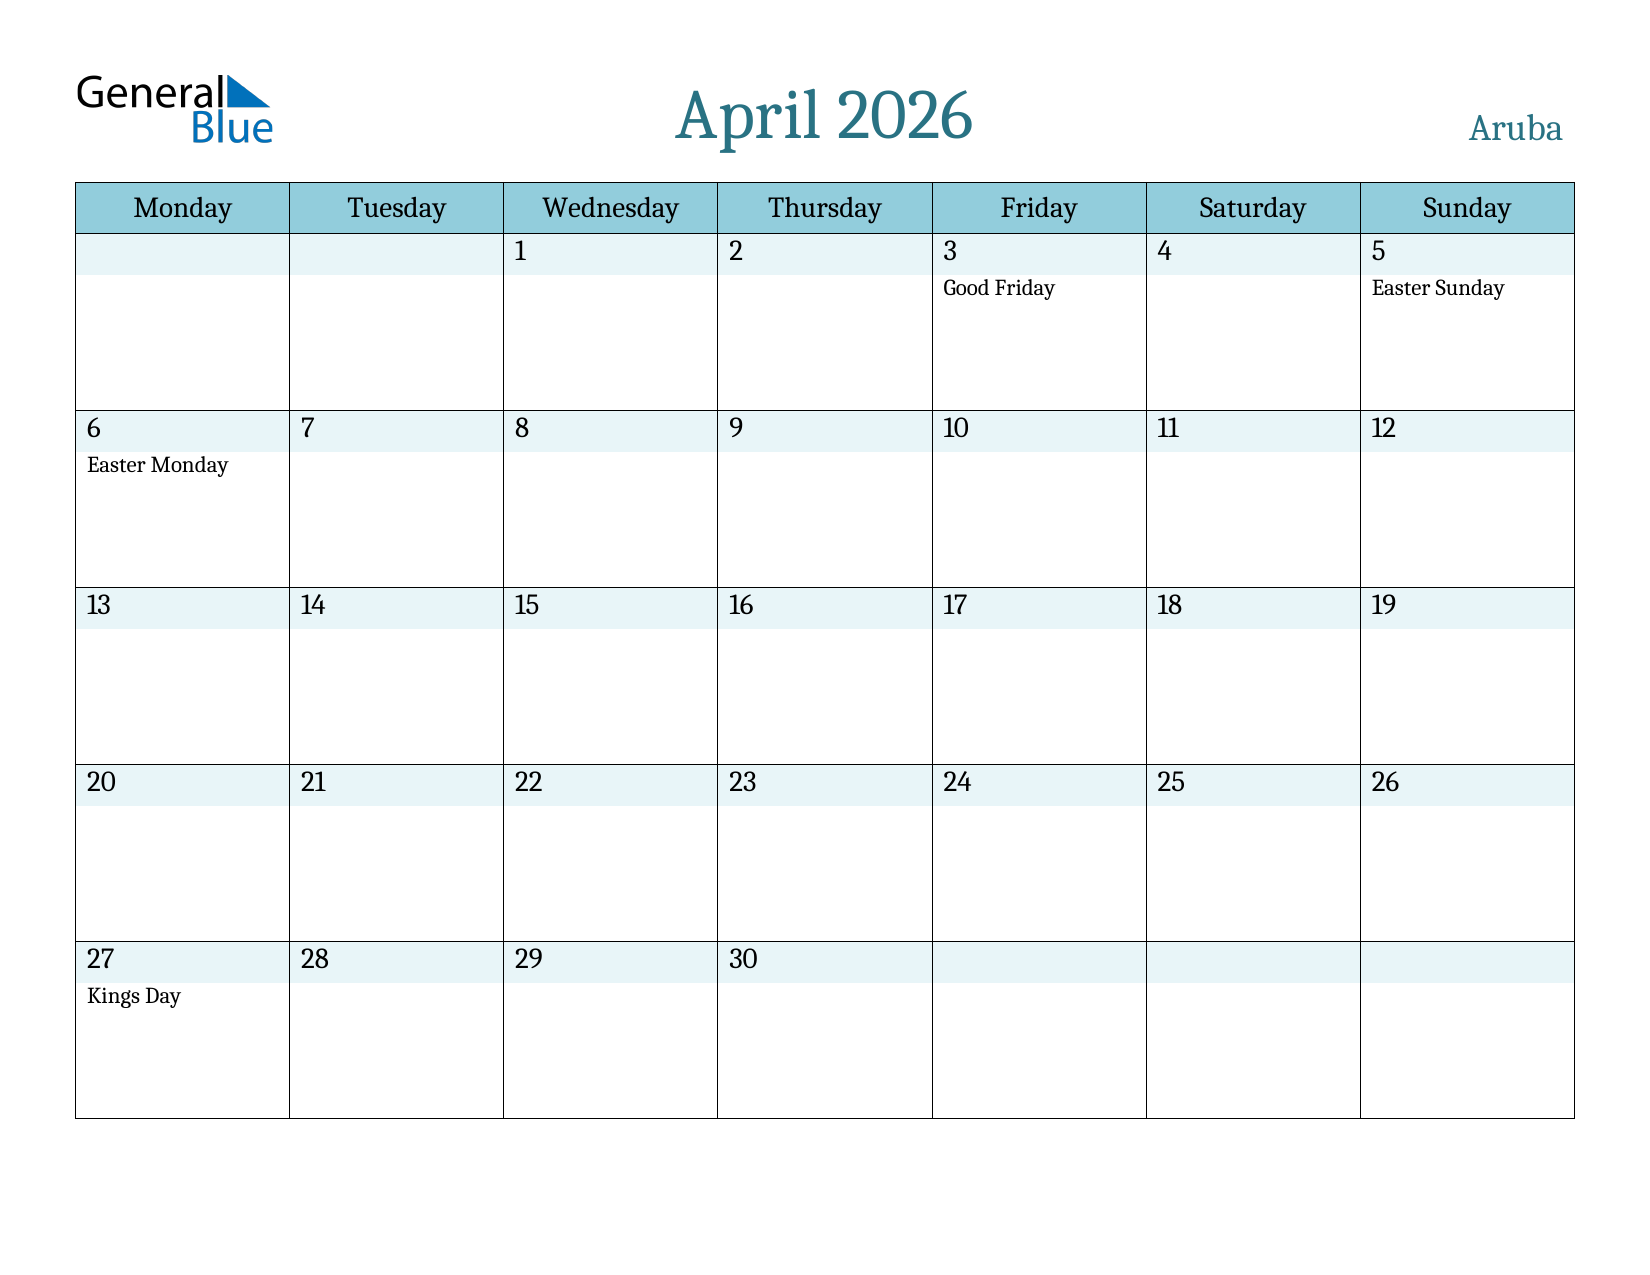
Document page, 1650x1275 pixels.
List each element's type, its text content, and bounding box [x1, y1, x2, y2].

table_cell [504, 629, 717, 764]
table_cell [290, 234, 503, 275]
table_cell Easter Sunday [1361, 275, 1574, 410]
table_cell [290, 452, 503, 587]
table_cell [504, 983, 717, 1118]
table_cell Good Friday [933, 275, 1146, 410]
table_cell [1361, 629, 1574, 764]
table_cell 10 [933, 411, 1146, 452]
table_cell 4 [1147, 234, 1360, 275]
table_cell [1361, 452, 1574, 587]
table_cell Monday [76, 183, 289, 233]
table_cell [504, 452, 717, 587]
table_cell 28 [290, 942, 503, 983]
table_cell [76, 806, 289, 941]
table_cell [1361, 942, 1574, 983]
table_cell [290, 275, 503, 410]
table_cell 19 [1361, 588, 1574, 629]
table_cell Kings Day [76, 983, 289, 1118]
table_cell 24 [933, 765, 1146, 806]
table_cell 16 [718, 588, 932, 629]
table_cell 11 [1147, 411, 1360, 452]
table_cell [933, 452, 1146, 587]
picture [77, 75, 273, 143]
table_cell [290, 983, 503, 1118]
table_cell [1147, 275, 1360, 410]
table_cell 14 [290, 588, 503, 629]
table_cell 7 [290, 411, 503, 452]
table_cell [1361, 806, 1574, 941]
table_cell [1361, 983, 1574, 1118]
table_cell 13 [76, 588, 289, 629]
table_cell 12 [1361, 411, 1574, 452]
table_cell 30 [718, 942, 932, 983]
table_cell 25 [1147, 765, 1360, 806]
table_header [76, 75, 503, 182]
table_cell 6 [76, 411, 289, 452]
table_cell 3 [933, 234, 1146, 275]
table_cell Sunday [1361, 183, 1574, 233]
table_cell [718, 452, 932, 587]
table_cell [933, 806, 1146, 941]
table_cell Easter Monday [76, 452, 289, 587]
table_cell [933, 942, 1146, 983]
table_cell Friday [933, 183, 1146, 233]
table_cell 8 [504, 411, 717, 452]
table_cell 20 [76, 765, 289, 806]
table_cell 27 [76, 942, 289, 983]
table_cell [933, 983, 1146, 1118]
table_cell [504, 275, 717, 410]
table_cell [718, 275, 932, 410]
table_cell 26 [1361, 765, 1574, 806]
table_cell [1147, 452, 1360, 587]
table_cell [76, 275, 289, 410]
table_cell [1147, 983, 1360, 1118]
table_cell Saturday [1147, 183, 1360, 233]
table_cell 18 [1147, 588, 1360, 629]
table_cell [718, 983, 932, 1118]
table_header Aruba [1146, 75, 1574, 182]
table_cell [76, 234, 289, 275]
table_cell [1147, 629, 1360, 764]
table_cell Thursday [718, 183, 932, 233]
table_cell 17 [933, 588, 1146, 629]
table_header April 2026 [504, 75, 1146, 182]
table_cell Wednesday [504, 183, 717, 233]
table_cell 9 [718, 411, 932, 452]
table_cell 1 [504, 234, 717, 275]
table_cell Tuesday [290, 183, 503, 233]
table_cell 29 [504, 942, 717, 983]
table_cell [290, 629, 503, 764]
table_cell [290, 806, 503, 941]
table_cell [76, 629, 289, 764]
table_cell 5 [1361, 234, 1574, 275]
table_cell 23 [718, 765, 932, 806]
table_cell [504, 806, 717, 941]
table_cell [933, 629, 1146, 764]
table_cell [718, 806, 932, 941]
table_cell 22 [504, 765, 717, 806]
table_cell [1147, 806, 1360, 941]
table_cell 21 [290, 765, 503, 806]
table_cell [718, 629, 932, 764]
table_cell 2 [718, 234, 932, 275]
table_cell [1147, 942, 1360, 983]
table_cell 15 [504, 588, 717, 629]
